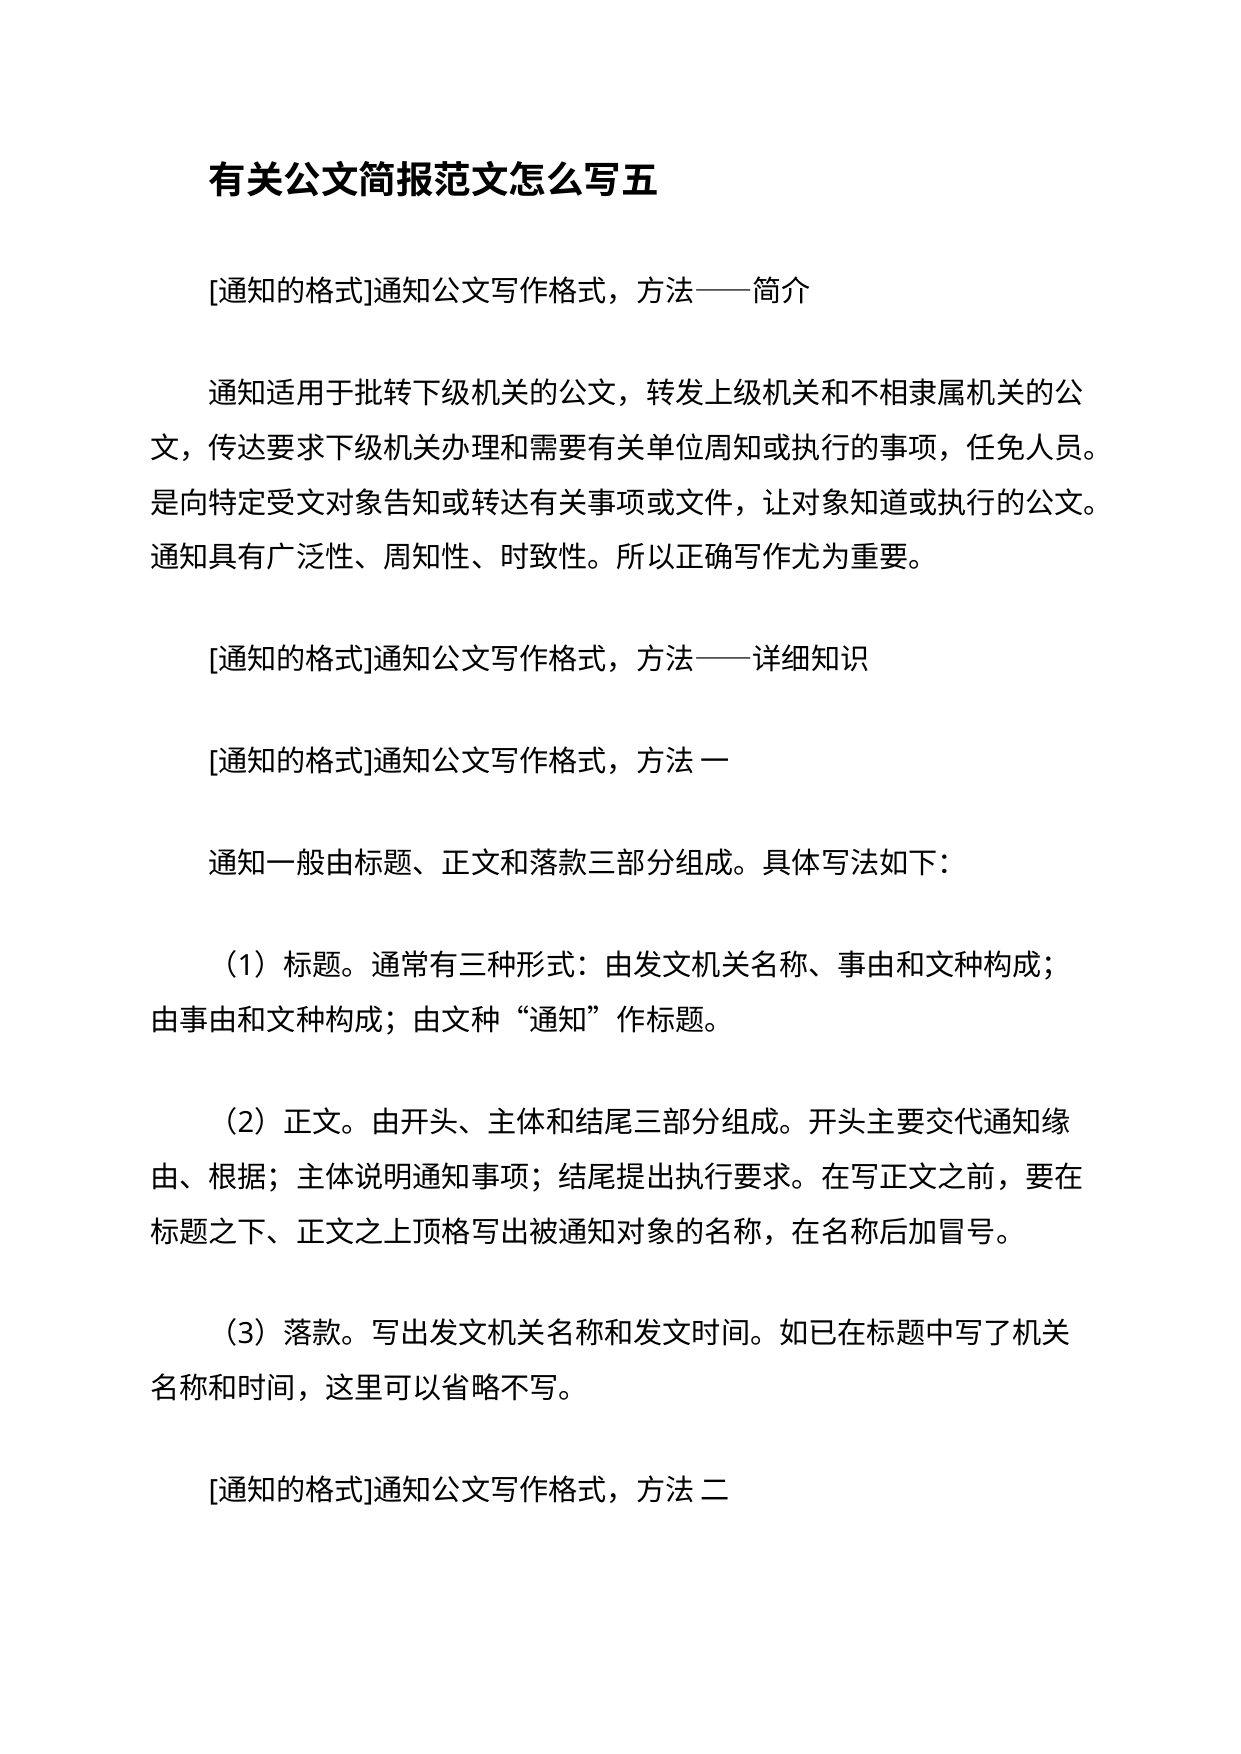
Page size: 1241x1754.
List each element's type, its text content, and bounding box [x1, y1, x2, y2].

text （3）落款。写出发文机关名称和发文时间。如已在标题中写了机关名称和时间，这里可以省略不写。 [150, 1310, 1090, 1407]
text （1）标题。通常有三种形式：由发文机关名称、事由和文种构成；由事由和文种构成；由文种“通知”作标题。 [150, 942, 1090, 1039]
text [通知的格式]通知公文写作格式，方法――简介 [150, 267, 1090, 310]
text 有关公文简报范文怎么写五 [150, 150, 1090, 204]
text [通知的格式]通知公文写作格式，方法――详细知识 [150, 636, 1090, 678]
text 通知适用于批转下级机关的公文，转发上级机关和不相隶属机关的公文，传达要求下级机关办理和需要有关单位周知或执行的事项，任免人员。是向特定受文对象告知或转达有关事项或文件，让对象知道或执行的公文。通知具有广泛性、周知性、时致性。所以正确写作尤为重要。 [150, 369, 1090, 576]
text 通知一般由标题、正文和落款三部分组成。具体写法如下： [150, 840, 1090, 882]
text [通知的格式]通知公文写作格式，方法 一 [150, 738, 1090, 780]
text [通知的格式]通知公文写作格式，方法 二 [150, 1467, 1090, 1509]
text （2）正文。由开头、主体和结尾三部分组成。开头主要交代通知缘由、根据；主体说明通知事项；结尾提出执行要求。在写正文之前，要在标题之下、正文之上顶格写出被通知对象的名称，在名称后加冒号。 [150, 1098, 1090, 1251]
